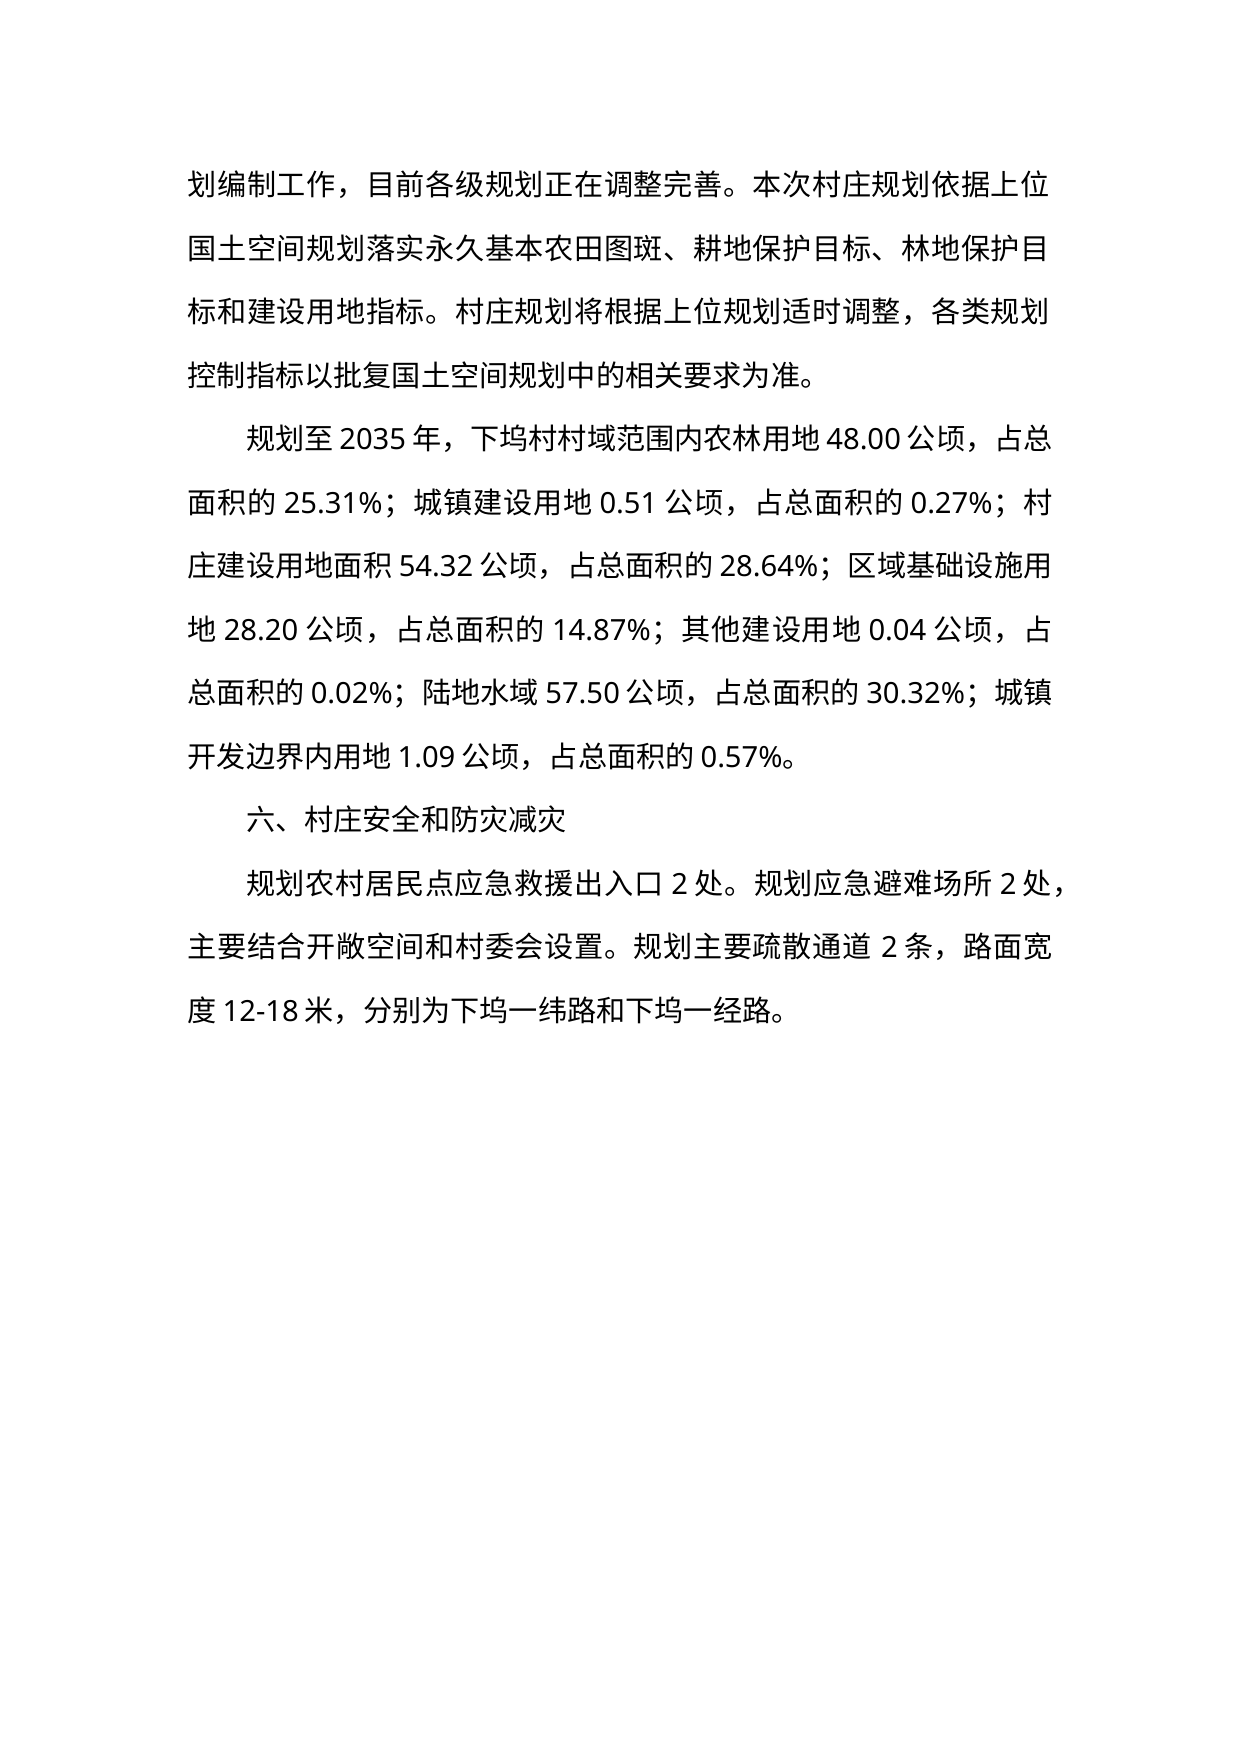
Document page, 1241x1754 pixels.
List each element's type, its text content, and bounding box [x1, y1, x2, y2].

text 规划农村居民点应急救援出入口2处。规划应急避难场所2处，主要结合开敞空间和村委会设置。规划主要疏散通道2条，路面宽度12-18米，分别为下坞一纬路和下坞一经路。 [187, 860, 1053, 1030]
text 规划至2035年，下坞村村域范围内农林用地48.00公顷，占总面积的25.31%；城镇建设用地0.51公顷，占总面积的0.27%；村庄建设用地面积54.32公顷，占总面积的28.64%；区域基础设施用地28.20公顷，占总面积的14.87%；其他建设用地0.04公顷，占总面积的0.02%；陆地水域57.50公顷，占总面积的30.32%；城镇开发边界内用地1.09公顷，占总面积的0.57%。 [187, 416, 1053, 776]
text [187, 162, 1053, 394]
text 六、村庄安全和防灾减灾 [187, 797, 1053, 839]
